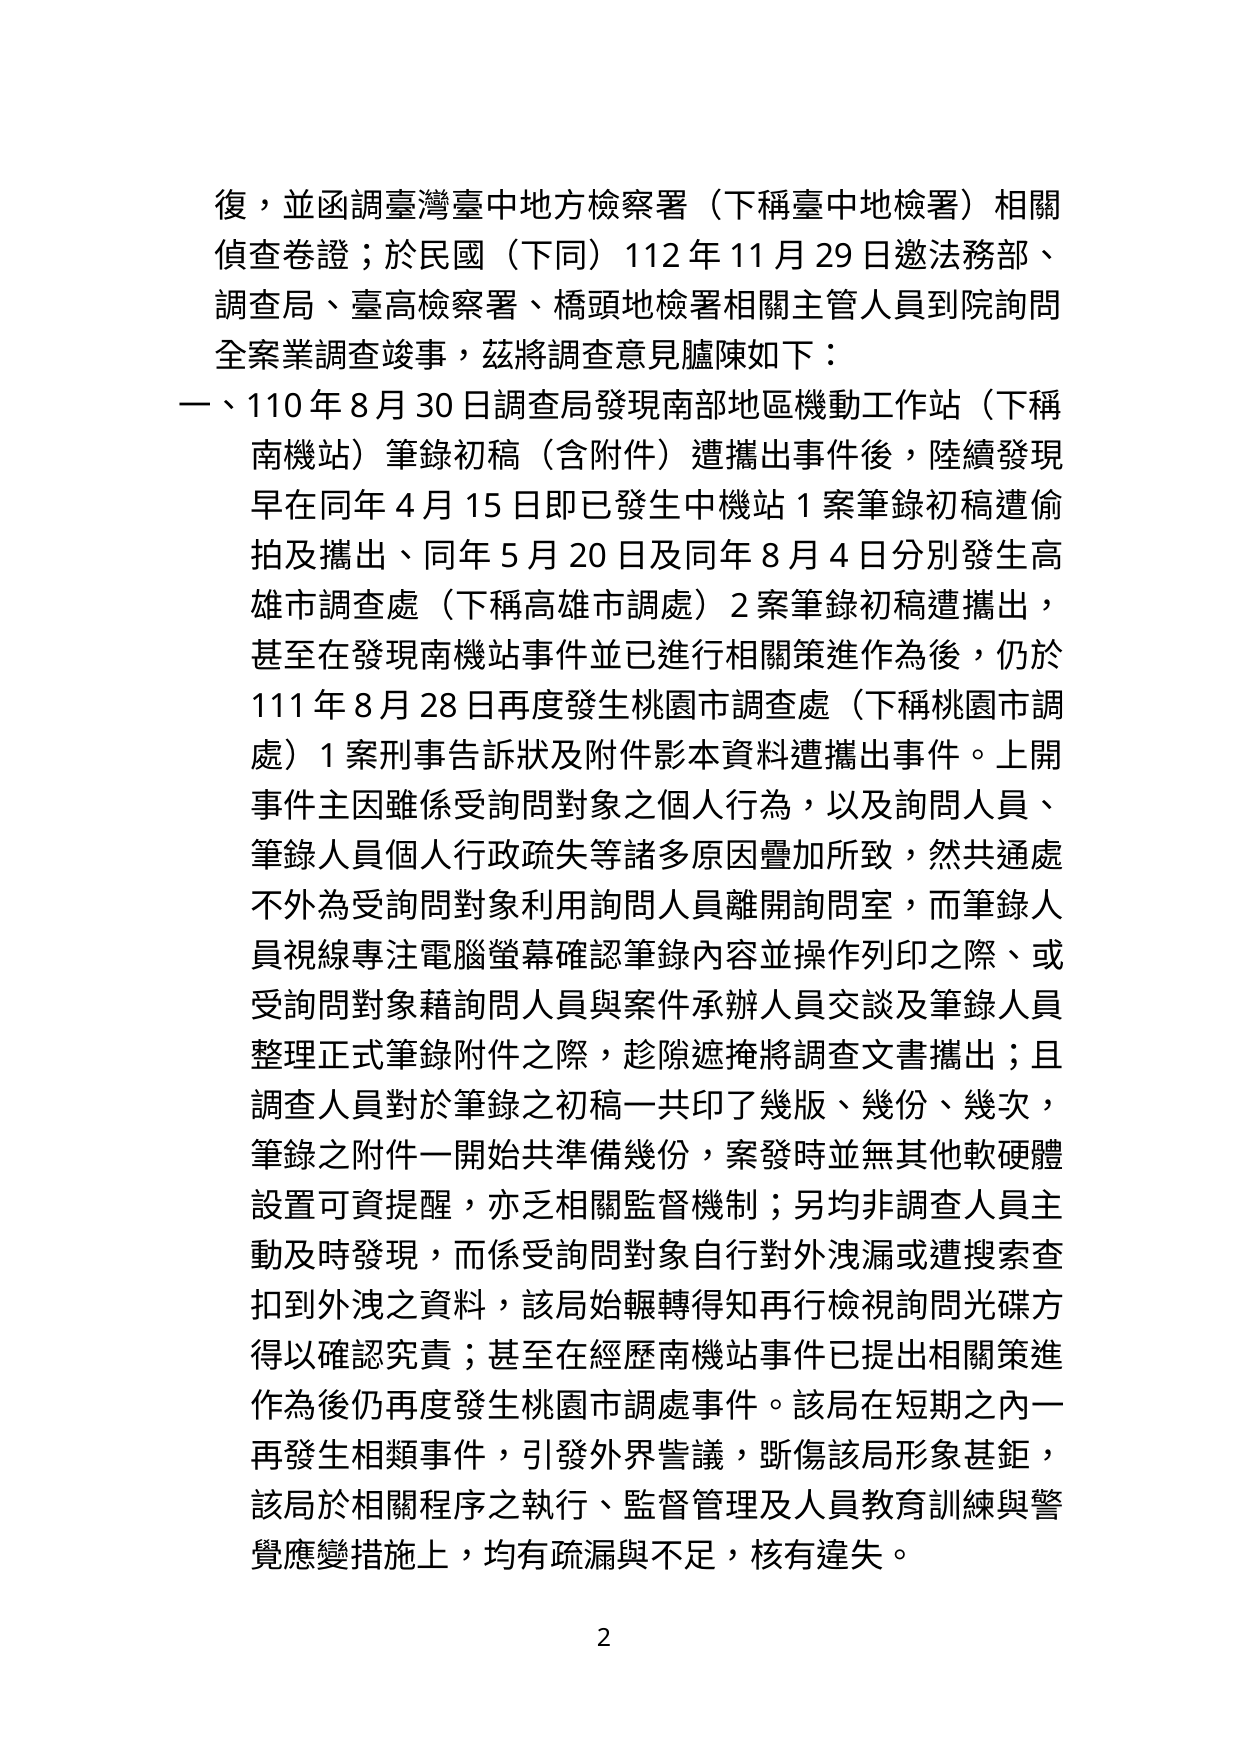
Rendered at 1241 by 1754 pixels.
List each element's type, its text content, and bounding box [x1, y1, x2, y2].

subtitle 110年8月30日調查局發現南部地區機動工作站（下稱南機站）筆錄初稿（含附件）遭攜出事件後，陸續發現早在同年4月15日即已發生中機站1案筆錄初稿遭偷拍及攜出、同年5月20日及同年8月4日分別發生高雄市調查處（下稱高雄市調處）2案筆錄初稿遭攜出，甚至在發現南機站事件並已進行相關策進作為後，仍於111年8月28日再度發生桃園市調查處（下稱桃園市調處）1案刑事告訴狀及附件影本資料遭攜出事件。上開事件主因雖係受詢問對象之個人行為，以及詢問人員、筆錄人員個人行政疏失等諸多原因疊加所致，然共通處不外為受詢問對象利用詢問人員離開詢問室，而筆錄人員視線專注電腦螢幕確認筆錄內容並操作列印之際、或受詢問對象藉詢問人員與案件承辦人員交談及筆錄人員整理正式筆錄附件之際，趁隙遮掩將調查文書攜出；且調查人員對於筆錄之初稿一共印了幾版、幾份、幾次，筆錄之附件一開始共準備幾份，案發時並無其他軟硬體設置可資提醒，亦乏相關監督機制；另均非調查人員主動及時發現，而係受詢問對象自行對外洩漏或遭搜索查扣到外洩之資料，該局始輾轉得知再行檢視詢問光碟方得以確認究責；甚至在經歷南機站事件已提出相關策進作為後仍再度發生桃園市調處事件。該局在短期之內一再發生相類事件，引發外界訾議，斲傷該局形象甚鉅，該局於相關程序之執行、監督管理及人員教育訓練與警覺應變措施上，均有疏漏與不足，核有違失。 [179, 377, 1064, 1577]
